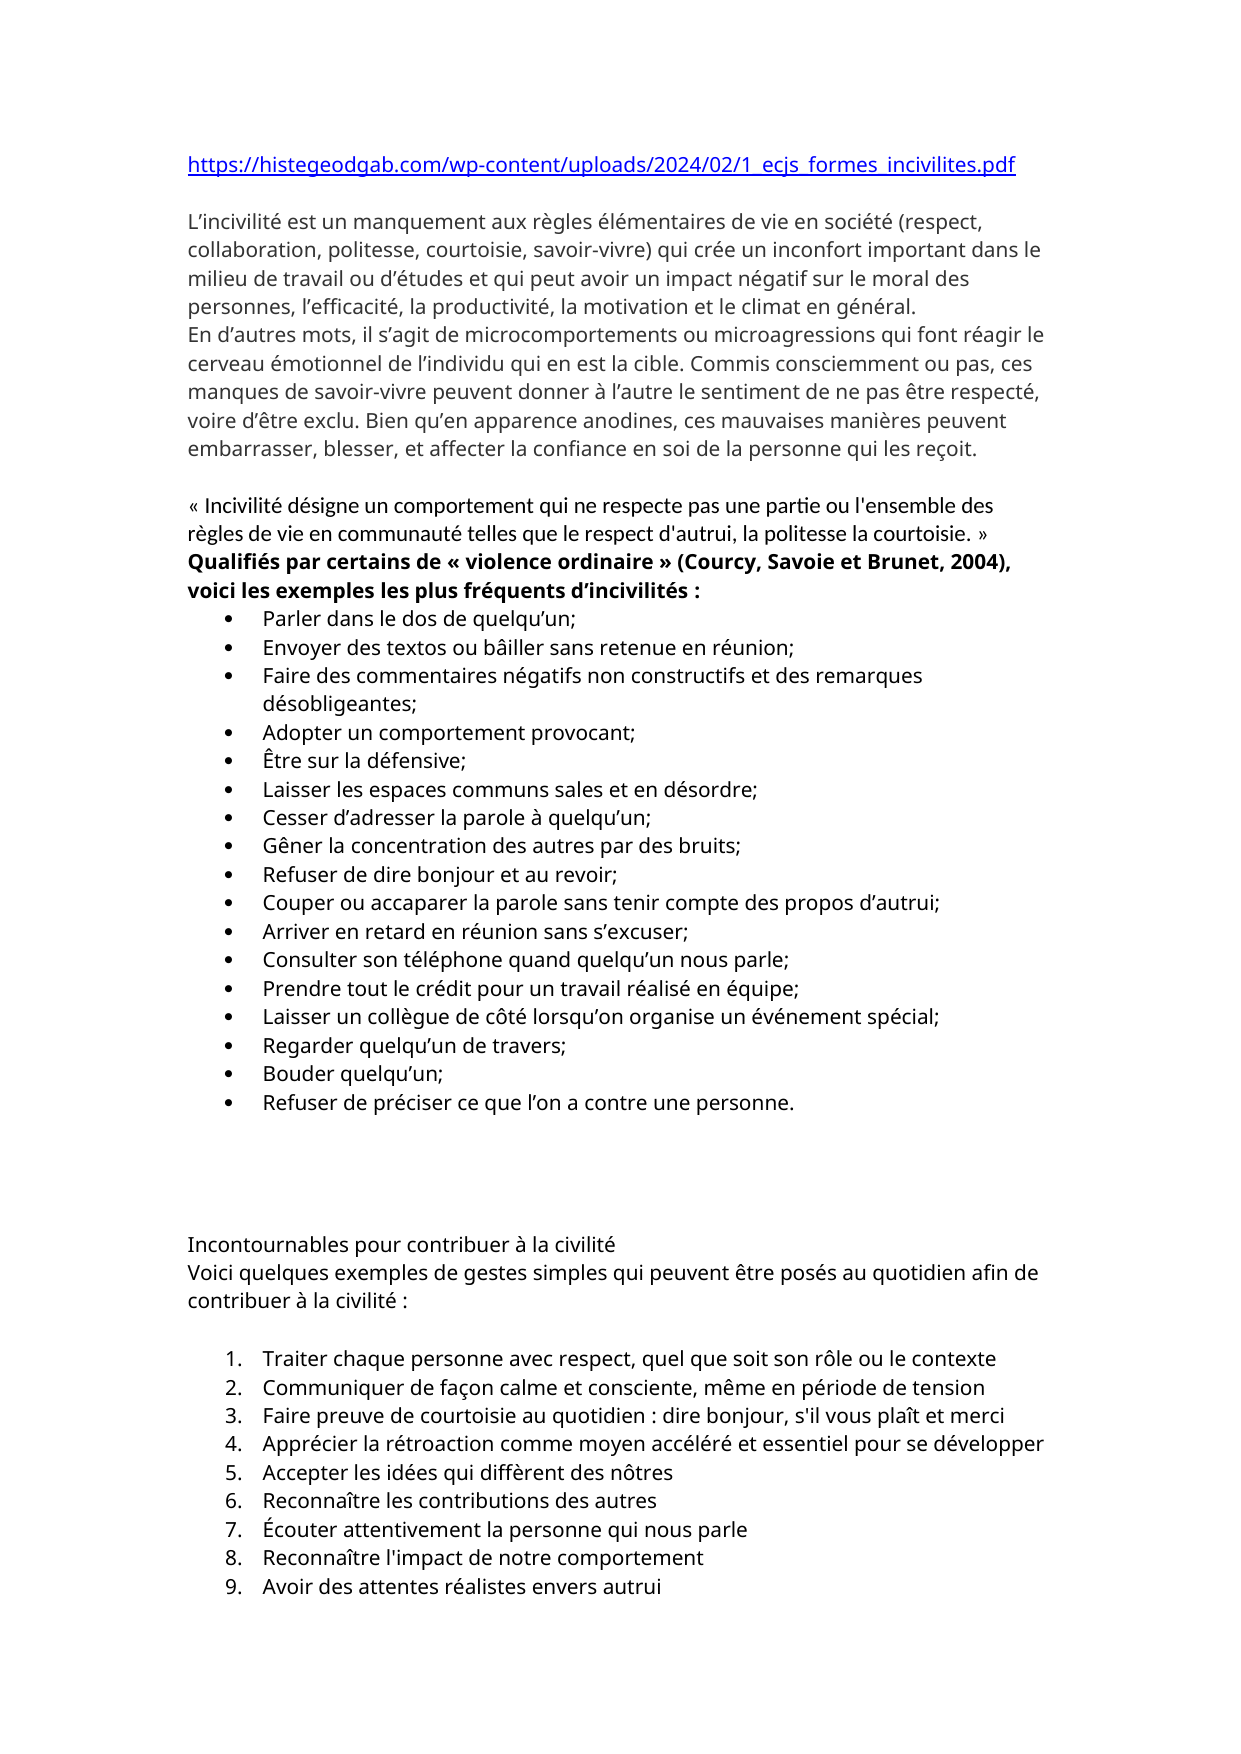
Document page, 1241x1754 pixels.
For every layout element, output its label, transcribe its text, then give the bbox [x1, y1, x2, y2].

list Avoir des attentes réalistes envers autrui [225, 1572, 1053, 1600]
list Faire preuve de courtoisie au quotidien : dire bonjour, s'il vous plaît et merci [225, 1401, 1053, 1429]
list Refuser de dire bonjour et au revoir; [225, 860, 1053, 888]
list Accepter les idées qui diffèrent des nôtres [225, 1458, 1053, 1486]
list Communiquer de façon calme et consciente, même en période de tension [225, 1373, 1053, 1401]
list Arriver en retard en réunion sans s’excuser; [225, 917, 1053, 945]
text « Incivilité désigne un comportement qui ne respecte pas une partie ou l'ensemble des règles de vie en communauté telles que le respect d'autrui, la politesse la courtoisie. » [187, 491, 1053, 547]
list Parler dans le dos de quelqu’un; [225, 604, 1053, 633]
list Faire des commentaires négatifs non constructifs et des remarques désobligeantes; [225, 661, 1053, 718]
list Adopter un comportement provocant; [225, 718, 1053, 746]
list Écouter attentivement la personne qui nous parle [225, 1515, 1053, 1543]
list Laisser un collègue de côté lorsqu’on organise un événement spécial; [225, 1002, 1053, 1031]
text L’incivilité est un manquement aux règles élémentaires de vie en société (respect, collaboration, politesse, courtoisie, savoir-vivre) qui crée un inconfort important dans le milieu de travail ou d’études et qui peut avoir un impact négatif sur le moral des personnes, l’efficacité, la productivité, la motivation et le climat en général. [187, 207, 1053, 321]
text https://histegeodgab.com/wp-content/uploads/2024/02/1_ecjs_formes_incivilites.pdf [187, 150, 1053, 178]
list Traiter chaque personne avec respect, quel que soit son rôle ou le contexte [225, 1344, 1053, 1373]
list Cesser d’adresser la parole à quelqu’un; [225, 803, 1053, 832]
list Reconnaître l'impact de notre comportement [225, 1543, 1053, 1572]
text Incontournables pour contribuer à la civilité [187, 1230, 1053, 1258]
list Couper ou accaparer la parole sans tenir compte des propos d’autrui; [225, 888, 1053, 917]
list Envoyer des textos ou bâiller sans retenue en réunion; [225, 633, 1053, 661]
list Laisser les espaces communs sales et en désordre; [225, 775, 1053, 803]
text En d’autres mots, il s’agit de microcomportements ou microagressions qui font réagir le cerveau émotionnel de l’individu qui en est la cible. Commis consciemment ou pas, ces manques de savoir-vivre peuvent donner à l’autre le sentiment de ne pas être respecté, voire d’être exclu. Bien qu’en apparence anodines, ces mauvaises manières peuvent embarrasser, blesser, et affecter la confiance en soi de la personne qui les reçoit. [187, 321, 1053, 463]
list Consulter son téléphone quand quelqu’un nous parle; [225, 945, 1053, 974]
list Apprécier la rétroaction comme moyen accéléré et essentiel pour se développer [225, 1429, 1053, 1458]
text Voici quelques exemples de gestes simples qui peuvent être posés au quotidien afin de contribuer à la civilité : [187, 1258, 1053, 1315]
list Gêner la concentration des autres par des bruits; [225, 832, 1053, 860]
list Refuser de préciser ce que l’on a contre une personne. [225, 1088, 1053, 1116]
list Bouder quelqu’un; [225, 1059, 1053, 1088]
text Qualifiés par certains de « violence ordinaire » (Courcy, Savoie et Brunet, 2004), voici les exemples les plus fréquents d’incivilités : [187, 547, 1053, 604]
list Prendre tout le crédit pour un travail réalisé en équipe; [225, 974, 1053, 1002]
list Regarder quelqu’un de travers; [225, 1031, 1053, 1059]
list Reconnaître les contributions des autres [225, 1486, 1053, 1515]
list Être sur la défensive; [225, 746, 1053, 775]
